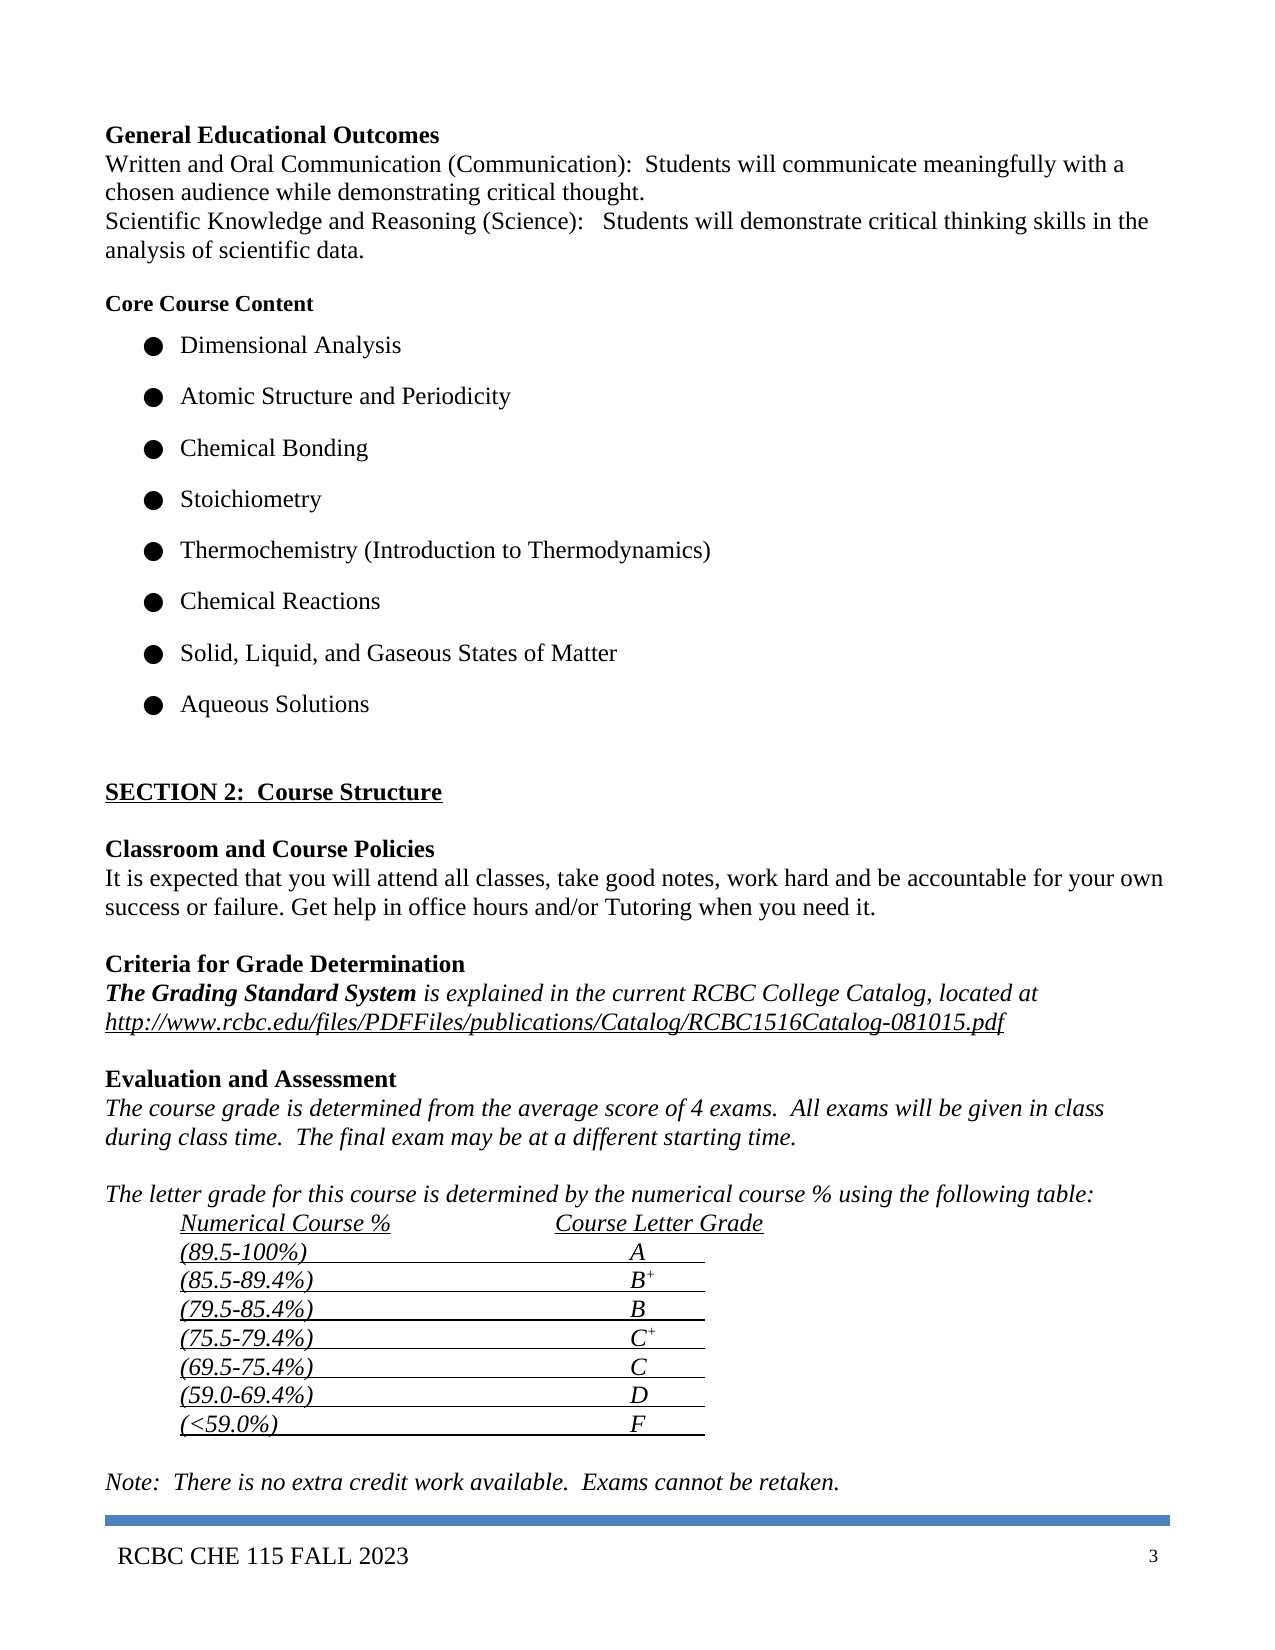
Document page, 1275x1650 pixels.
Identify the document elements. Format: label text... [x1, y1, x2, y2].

text It is expected that you will attend all classes, take good notes, work hard and be accountable for your own success or failure. Get help in office hours and/or Tutoring when you need it. [105, 863, 1170, 921]
list Aqueous Solutions [142, 675, 1170, 726]
text (75.5-79.4%) C+ [180, 1323, 1170, 1352]
list Chemical Bonding [142, 419, 1170, 470]
list Dimensional Analysis [142, 316, 1170, 368]
text The Grading Standard System is explained in the current RCBC College Catalog, located at [105, 978, 1170, 1007]
list Solid, Liquid, and Gaseous States of Matter [142, 624, 1170, 675]
text Classroom and Course Policies [105, 834, 1170, 863]
list Thermochemistry (Introduction to Thermodynamics) [142, 521, 1170, 573]
text Criteria for Grade Determination [105, 949, 1170, 978]
text (<59.0%) F [180, 1409, 1170, 1438]
text Written and Oral Communication (Communication): Students will communicate meaningfully with a chosen audience while demonstrating critical thought. [105, 149, 1170, 206]
text (79.5-85.4%) B [180, 1294, 1170, 1323]
text Evaluation and Assessment [105, 1064, 1170, 1093]
text SECTION 2: Course Structure [105, 777, 1170, 806]
text http://www.rcbc.edu/files/PDFFiles/publications/Catalog/RCBC1516Catalog-081015.pdf [105, 1007, 1170, 1036]
text The course grade is determined from the average score of 4 exams. All exams will be given in class during class time. The final exam may be at a different starting time. [105, 1093, 1170, 1151]
text Scientific Knowledge and Reasoning (Science): Students will demonstrate critical thinking skills in the analysis of scientific data. [105, 206, 1170, 264]
text (85.5-89.4%) B+ [180, 1266, 1170, 1294]
text (89.5-100%) A [180, 1237, 1170, 1266]
text (59.0-69.4%) D [180, 1381, 1170, 1409]
list Stoichiometry [142, 470, 1170, 521]
text General Educational Outcomes [105, 120, 1170, 149]
text Note: There is no extra credit work available. Exams cannot be retaken. [105, 1467, 1170, 1496]
text (69.5-75.4%) C [180, 1352, 1170, 1381]
text Numerical Course % Course Letter Grade [180, 1208, 1170, 1237]
list Chemical Reactions [142, 573, 1170, 624]
text The letter grade for this course is determined by the numerical course % using the following table: [105, 1179, 1170, 1208]
list Atomic Structure and Periodicity [142, 368, 1170, 419]
text Core Course Content [105, 290, 1170, 316]
